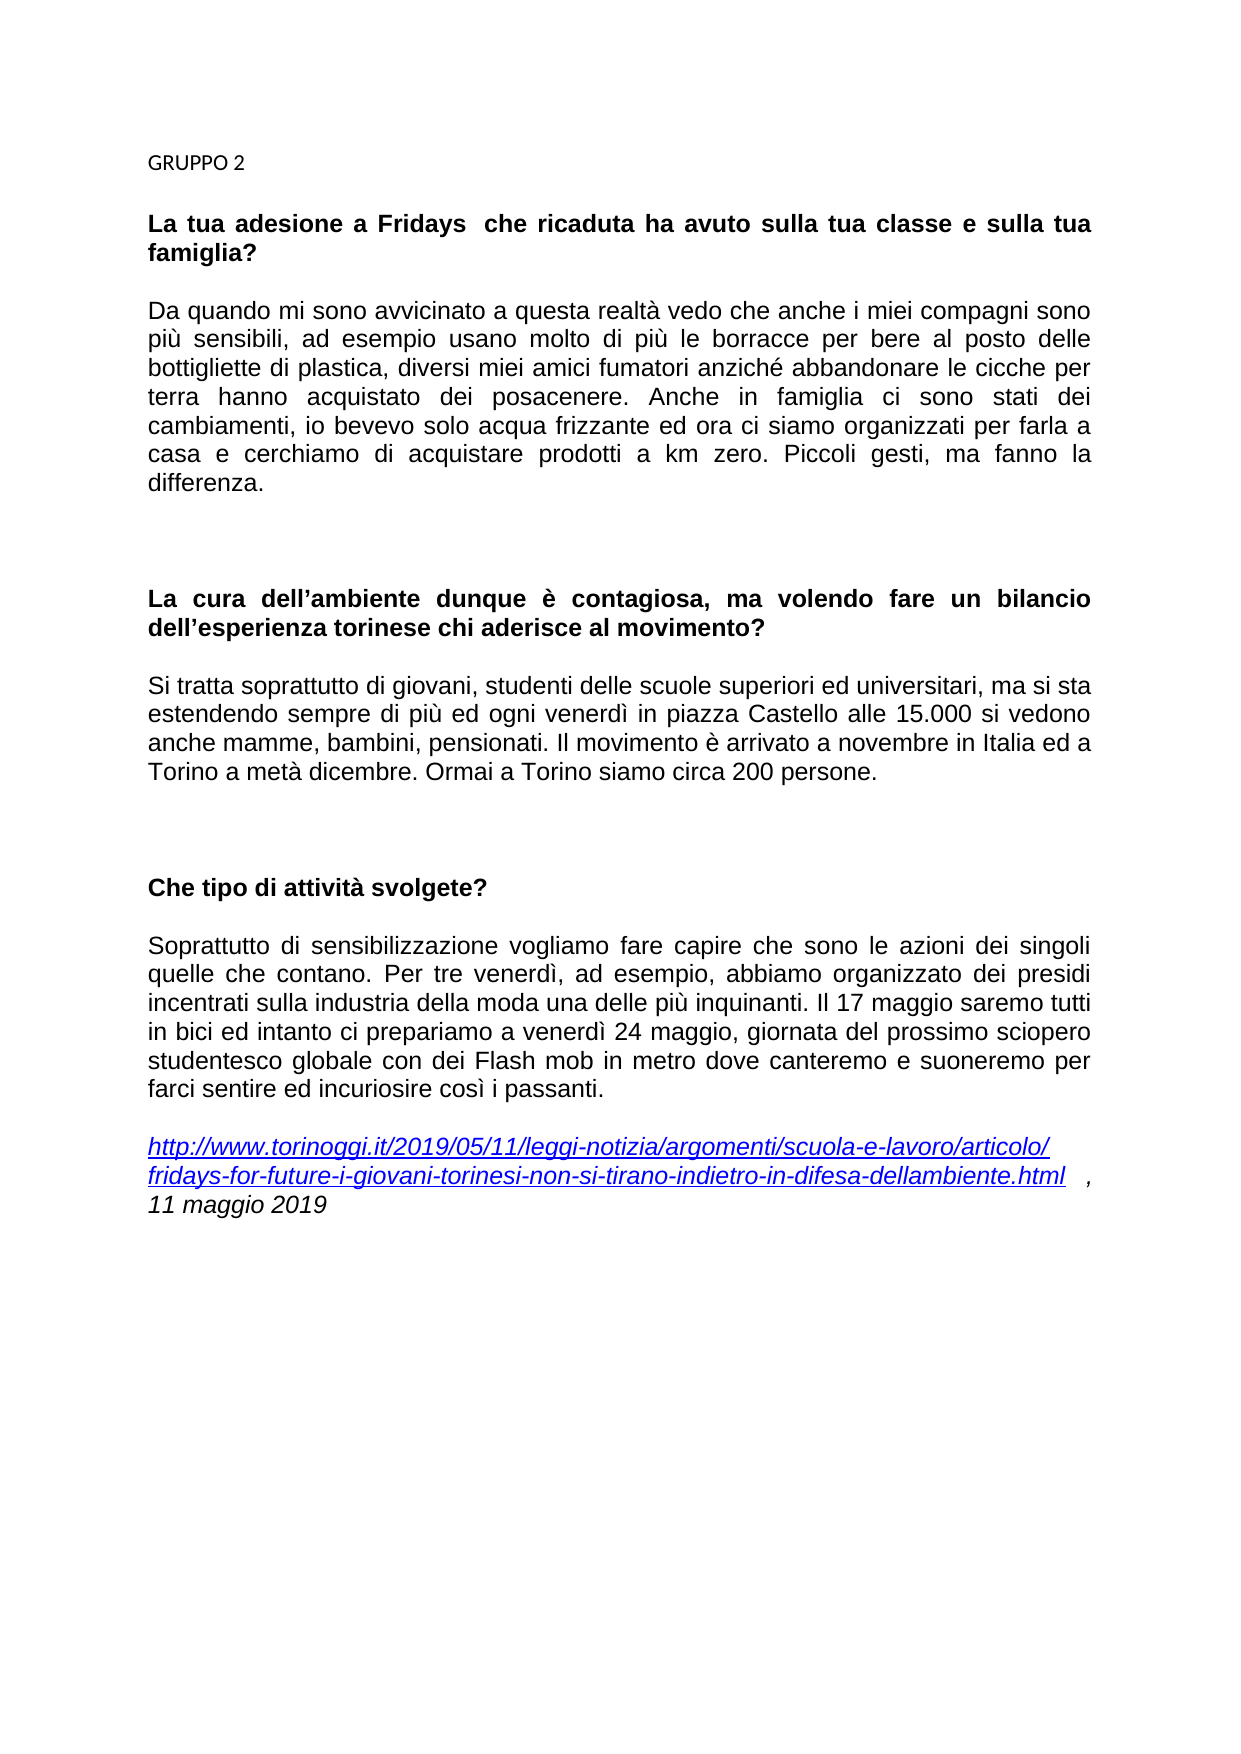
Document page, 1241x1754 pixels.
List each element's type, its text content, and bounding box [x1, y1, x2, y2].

text http://www.torinoggi.it/2019/05/11/leggi-notizia/argomenti/scuola-e-lavoro/articolo/fridays-for-future-i-giovani-torinesi-non-si-tirano-indietro-in-difesa-dellambiente.html , 11 maggio 2019 [148, 1132, 1093, 1218]
text Che tipo di attività svolgete? [148, 873, 1093, 901]
text Si tratta soprattutto di giovani, studenti delle scuole superiori ed universitari, ma si sta estendendo sempre di più ed ogni venerdì in piazza Castello alle 15.000 si vedono anche mamme, bambini, pensionati. Il movimento è arrivato a novembre in Italia ed a Torino a metà dicembre. Ormai a Torino siamo circa 200 persone. [148, 671, 1093, 786]
text La cura dell’ambiente dunque è contagiosa, ma volendo fare un bilancio dell’esperienza torinese chi aderisce al movimento? [148, 584, 1093, 641]
text Da quando mi sono avvicinato a questa realtà vedo che anche i miei compagni sono più sensibili, ad esempio usano molto di più le borracce per bere al posto delle bottigliette di plastica, diversi miei amici fumatori anziché abbandonare le cicche per terra hanno acquistato dei posacenere. Anche in famiglia ci sono stati dei cambiamenti, io bevevo solo acqua frizzante ed ora ci siamo organizzati per farla a casa e cerchiamo di acquistare prodotti a km zero. Piccoli gesti, ma fanno la differenza. [148, 296, 1093, 497]
text GRUPPO 2 [148, 148, 1093, 176]
text Soprattutto di sensibilizzazione vogliamo fare capire che sono le azioni dei singoli quelle che contano. Per tre venerdì, ad esempio, abbiamo organizzato dei presidi incentrati sulla industria della moda una delle più inquinanti. Il 17 maggio saremo tutti in bici ed intanto ci prepariamo a venerdì 24 maggio, giornata del prossimo sciopero studentesco globale con dei Flash mob in metro dove canteremo e suoneremo per farci sentire ed incuriosire così i passanti. [148, 931, 1093, 1103]
text La tua adesione a Fridays che ricaduta ha avuto sulla tua classe e sulla tua famiglia? [148, 209, 1093, 266]
